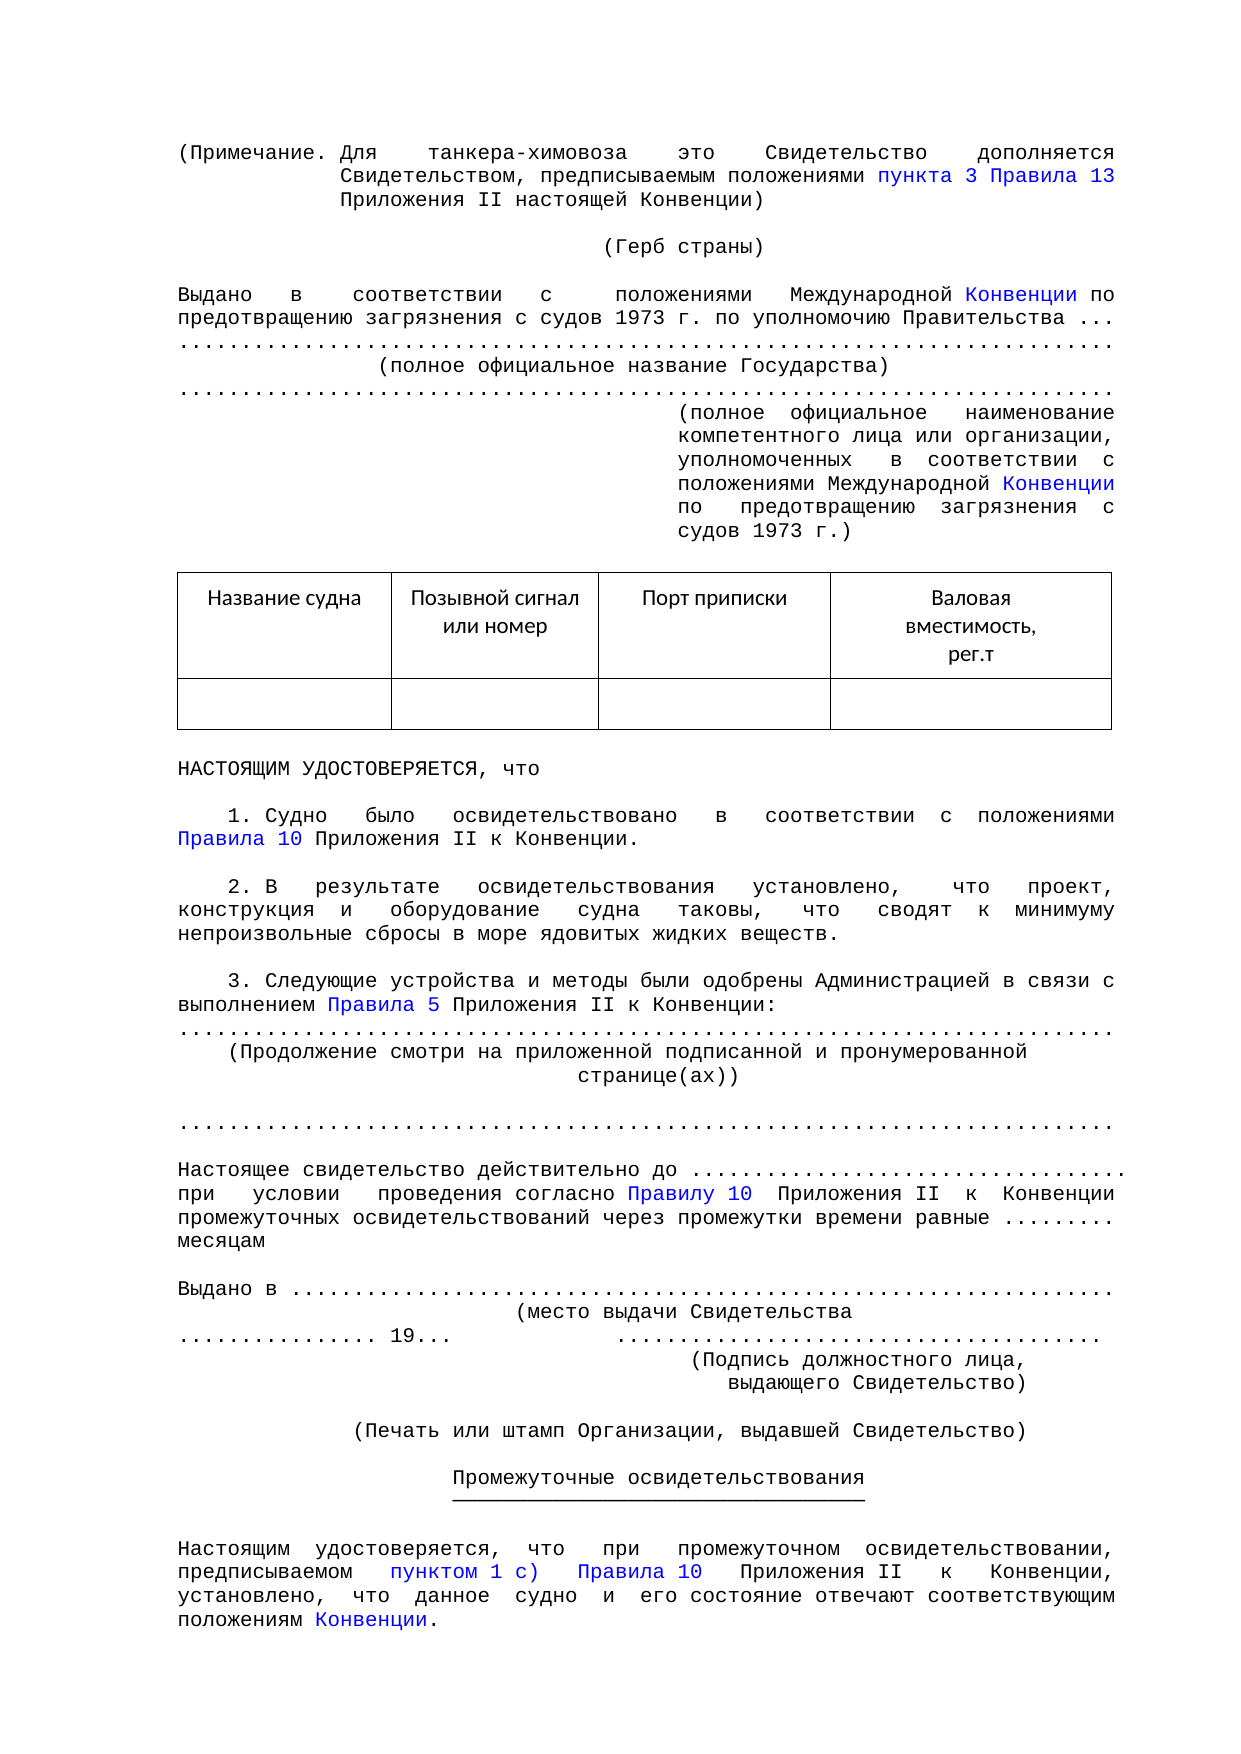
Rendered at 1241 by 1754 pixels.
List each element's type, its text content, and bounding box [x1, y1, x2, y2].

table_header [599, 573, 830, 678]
text Промежуточные освидетельствования [177, 1467, 1152, 1491]
text предотвращению загрязнения с судов 1973 г. по уполномочию Правительства ... [177, 307, 1152, 331]
text установлено, что данное судно и его состояние отвечают соответствующим [177, 1585, 1152, 1609]
text при условии проведения согласно Правилу 10 Приложения II к Конвенции [177, 1183, 1152, 1207]
text уполномоченных в соответствии с [177, 449, 1152, 473]
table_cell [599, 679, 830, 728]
text выдающего Свидетельство) [177, 1372, 1152, 1396]
text положениям Конвенции. [177, 1609, 1152, 1632]
text (Печать или штамп Организации, выдавшей Свидетельство) [177, 1419, 1152, 1443]
text по предотвращению загрязнения с [177, 496, 1152, 520]
text 3. Следующие устройства и методы были одобрены Администрацией в связи с [177, 970, 1152, 994]
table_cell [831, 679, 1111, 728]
text конструкция и оборудование судна таковы, что сводят к минимуму [177, 899, 1152, 923]
text ........................................................................... [177, 378, 1152, 402]
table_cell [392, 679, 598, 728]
text Выдано в соответствии с положениями Международной Конвенции по [177, 284, 1152, 307]
text 2. В результате освидетельствования установлено, что проект, [177, 876, 1152, 899]
text НАСТОЯЩИМ УДОСТОВЕРЯЕТСЯ, что [177, 757, 1152, 781]
text (Примечание. Для танкера-химовоза это Свидетельство дополняется [177, 142, 1152, 165]
text (Подпись должностного лица, [177, 1349, 1152, 1372]
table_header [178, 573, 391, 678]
text (Продолжение смотри на приложенной подписанной и пронумерованной [177, 1041, 1152, 1065]
text промежуточных освидетельствований через промежутки времени равные ......... [177, 1207, 1152, 1230]
text компетентного лица или организации, [177, 426, 1152, 449]
text Приложения II настоящей Конвенции) [177, 189, 1152, 213]
text (место выдачи Свидетельства [177, 1301, 1152, 1325]
text непроизвольные сбросы в море ядовитых жидких веществ. [177, 923, 1152, 947]
text Настоящее свидетельство действительно до ................................... [177, 1159, 1152, 1183]
text 1. Судно было освидетельствовано в соответствии с положениями [177, 805, 1152, 828]
text ........................................................................... [177, 1112, 1152, 1136]
text ........................................................................... [177, 331, 1152, 354]
text Выдано в .................................................................. [177, 1278, 1152, 1301]
text Свидетельством, предписываемым положениями пункта 3 Правила 13 [177, 165, 1152, 189]
text ................ 19... ....................................... [177, 1325, 1152, 1349]
text выполнением Правила 5 Приложения II к Конвенции: [177, 994, 1152, 1018]
text судов 1973 г.) [177, 520, 1152, 544]
text (полное официальное наименование [177, 402, 1152, 426]
text странице(ах)) [177, 1065, 1152, 1088]
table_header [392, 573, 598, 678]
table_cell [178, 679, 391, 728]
text ........................................................................... [177, 1018, 1152, 1041]
text положениями Международной Конвенции [177, 473, 1152, 496]
text предписываемом пунктом 1 c) Правила 10 Приложения II к Конвенции, [177, 1561, 1152, 1585]
text ───────────────────────────────── [177, 1491, 1152, 1514]
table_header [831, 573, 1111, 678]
text Правила 10 Приложения II к Конвенции. [177, 828, 1152, 852]
text Настоящим удостоверяется, что при промежуточном освидетельствовании, [177, 1538, 1152, 1561]
text месяцам [177, 1230, 1152, 1254]
text (полное официальное название Государства) [177, 354, 1152, 378]
text (Герб страны) [177, 236, 1152, 260]
